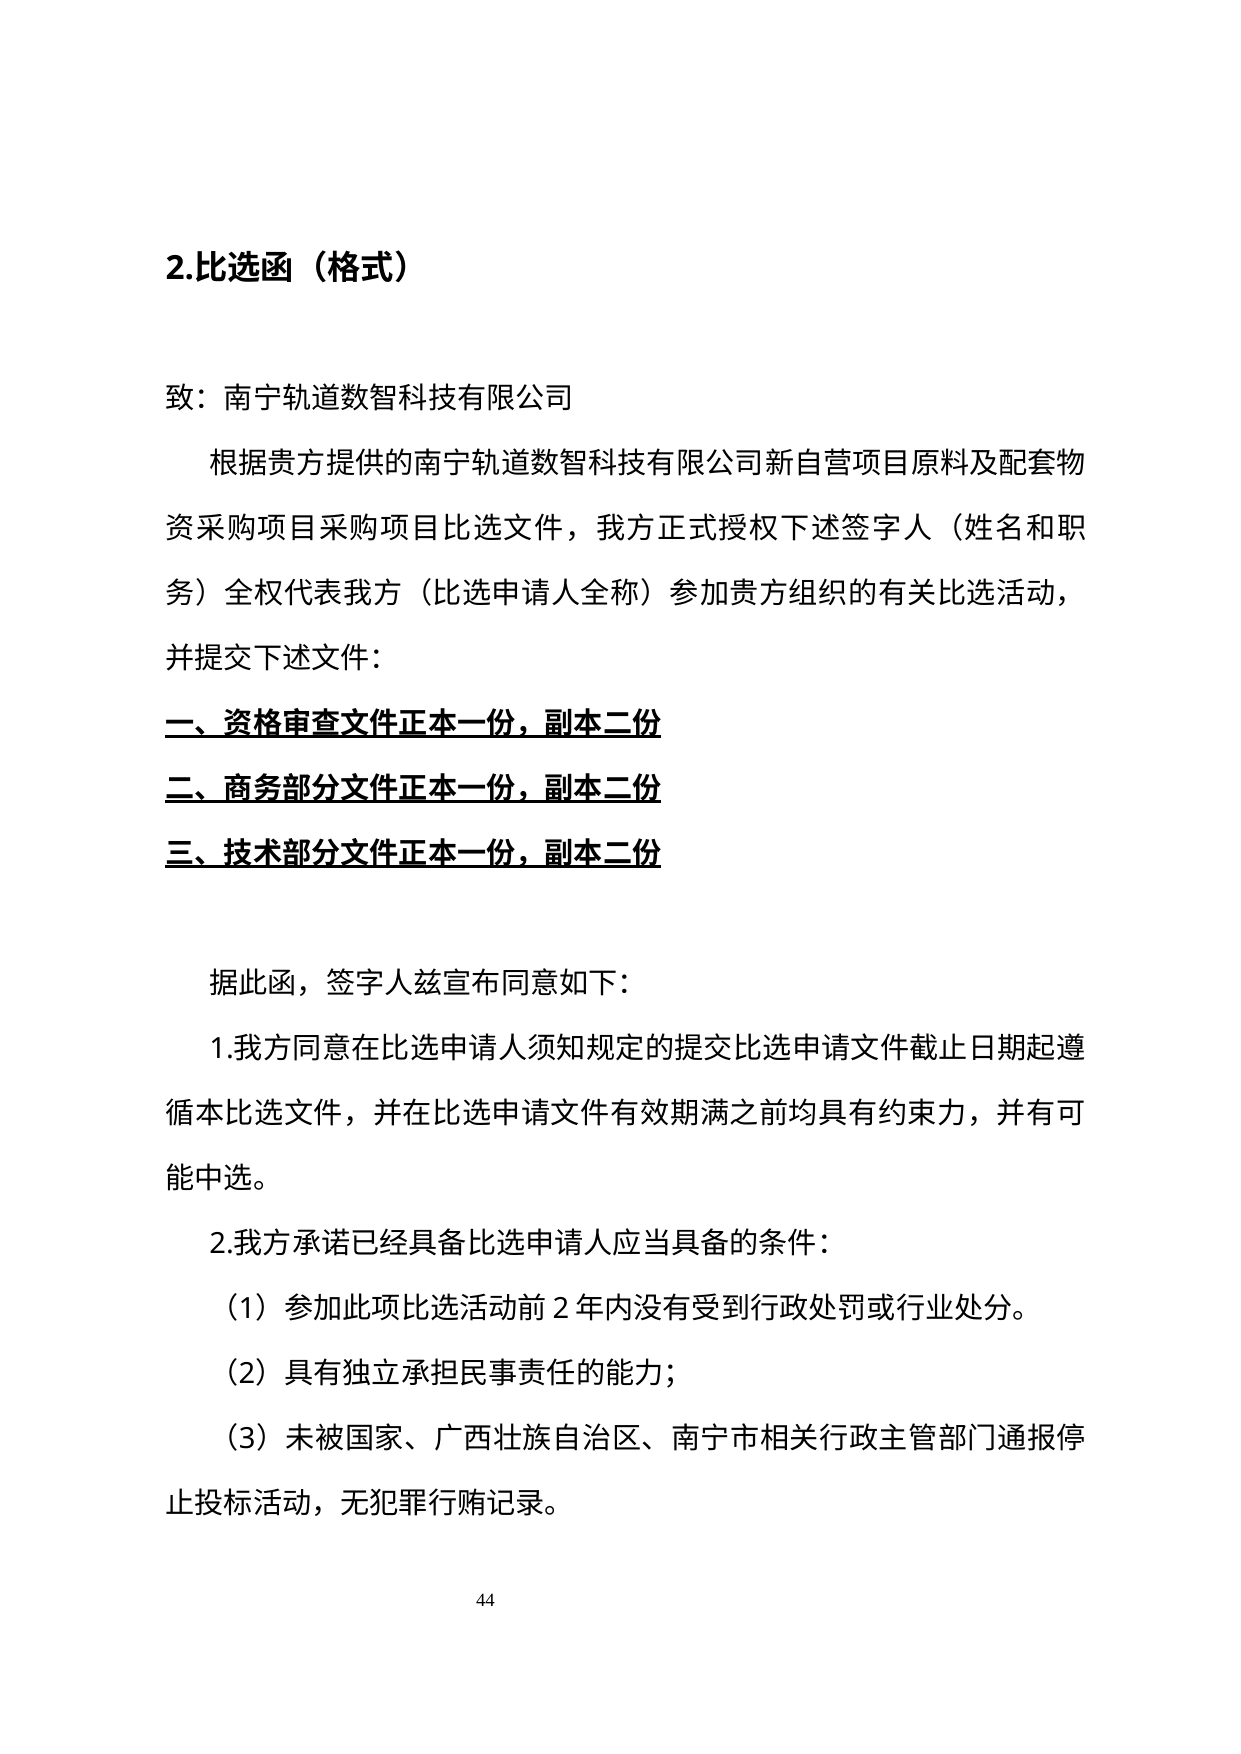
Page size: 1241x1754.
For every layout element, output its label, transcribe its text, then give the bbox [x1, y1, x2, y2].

text 根据贵方提供的南宁轨道数智科技有限公司新自营项目原料及配套物资采购项目采购项目比选文件，我方正式授权下述签字人（姓名和职务）全权代表我方（比选申请人全称）参加贵方组织的有关比选活动，并提交下述文件： [165, 428, 1087, 688]
text 据此函，签字人兹宣布同意如下： [165, 948, 1087, 1013]
text 三、技术部分文件正本一份，副本二份 [165, 818, 1087, 883]
text 二、商务部分文件正本一份，副本二份 [165, 753, 1087, 818]
text 一、资格审查文件正本一份，副本二份 [165, 688, 1087, 753]
text 1.我方同意在比选申请人须知规定的提交比选申请文件截止日期起遵循本比选文件，并在比选申请文件有效期满之前均具有约束力，并有可能中选。 [165, 1013, 1087, 1208]
text （3）未被国家、广西壮族自治区、南宁市相关行政主管部门通报停止投标活动，无犯罪行贿记录。 [165, 1403, 1087, 1533]
text 2.我方承诺已经具备比选申请人应当具备的条件： [165, 1208, 1087, 1273]
text （1）参加此项比选活动前2年内没有受到行政处罚或行业处分。 [165, 1273, 1087, 1338]
text 2.比选函（格式） [165, 233, 1087, 298]
text （2）具有独立承担民事责任的能力； [165, 1338, 1087, 1403]
text 致：南宁轨道数智科技有限公司 [165, 363, 1087, 428]
